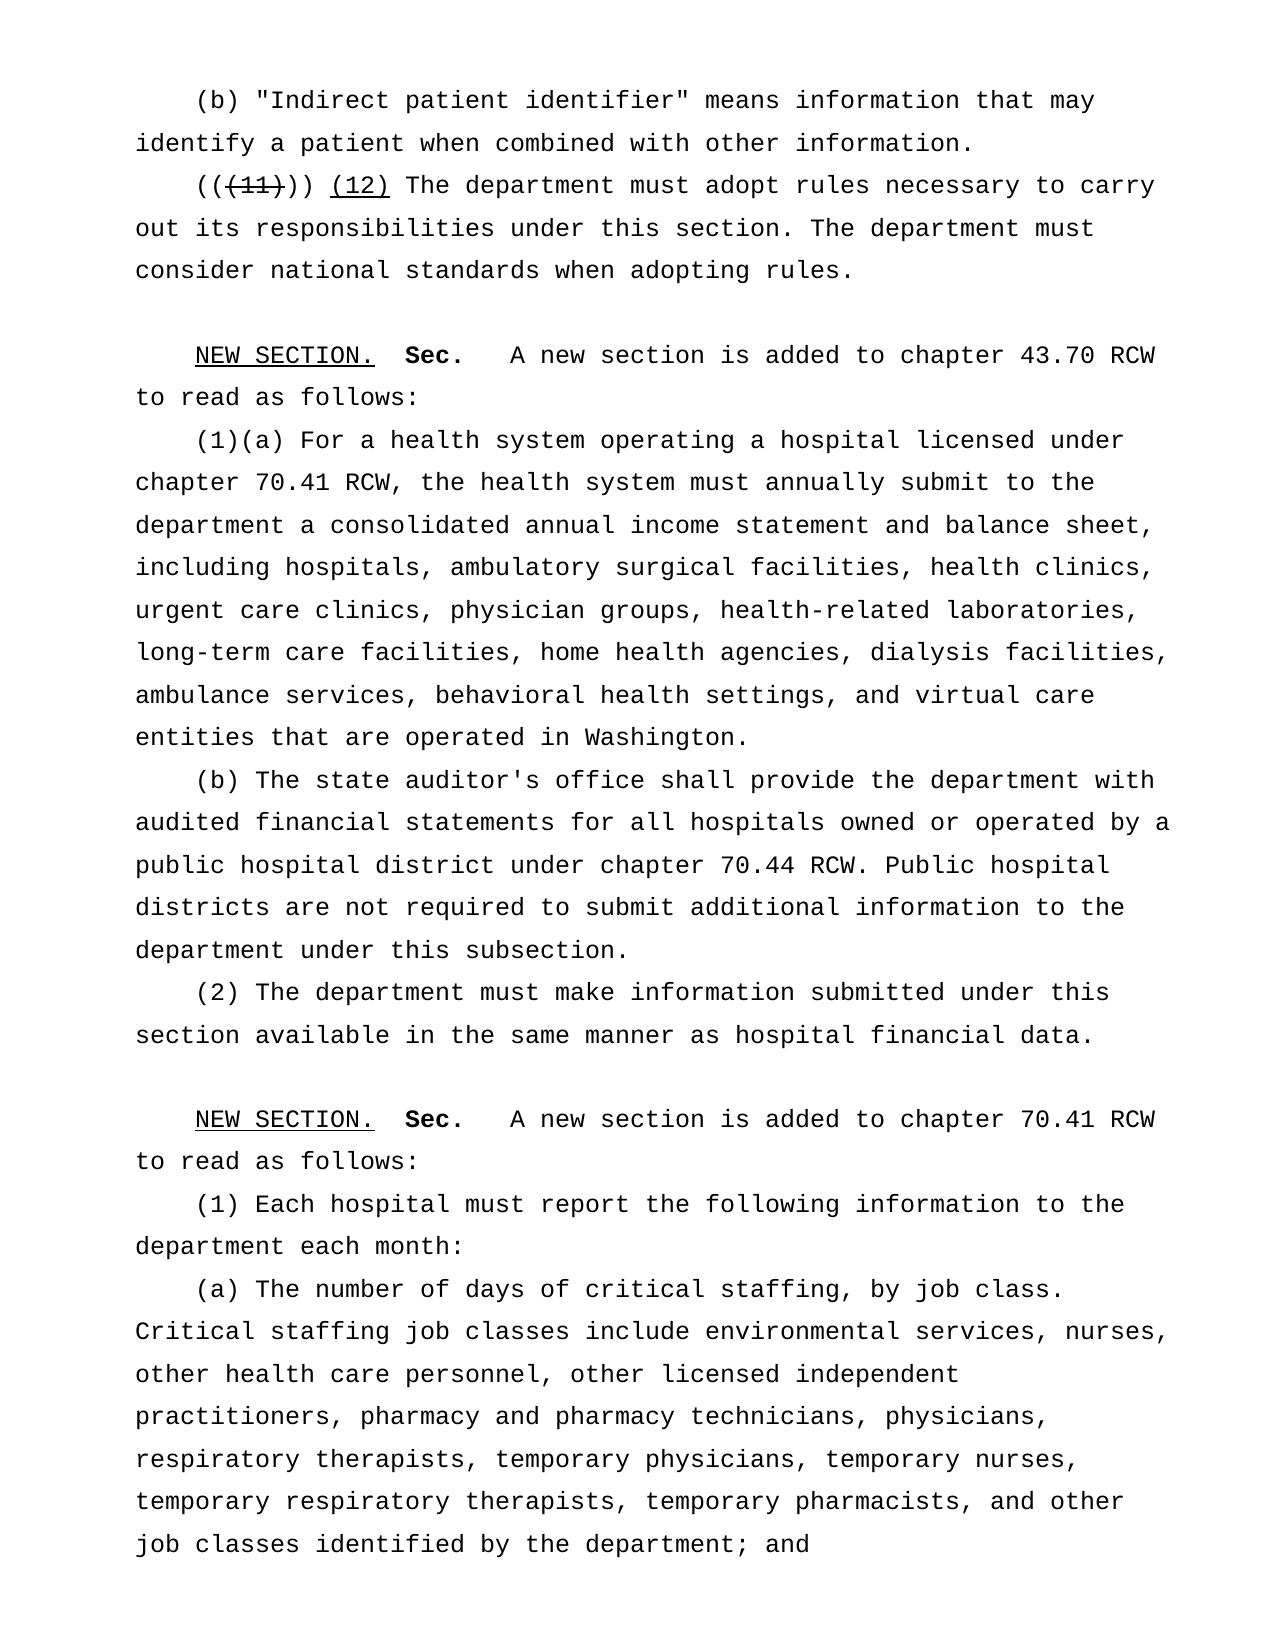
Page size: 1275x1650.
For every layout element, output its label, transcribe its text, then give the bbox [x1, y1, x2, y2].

text NEW SECTION. Sec. A new section is added to chapter 43.70 RCW to read as follows: [135, 329, 1170, 414]
text (b) "Indirect patient identifier" means information that may identify a patient when combined with other information. [135, 75, 1170, 160]
text (2) The department must make information submitted under this section available in the same manner as hospital financial data. [135, 967, 1170, 1052]
text (1)(a) For a health system operating a hospital licensed under chapter 70.41 RCW, the health system must annually submit to the department a consolidated annual income statement and balance sheet, including hospitals, ambulatory surgical facilities, health clinics, urgent care clinics, physician groups, health-related laboratories, long-term care facilities, home health agencies, dialysis facilities, ambulance services, behavioral health settings, and virtual care entities that are operated in Washington. [135, 414, 1170, 754]
text (a) The number of days of critical staffing, by job class. Critical staffing job classes include environmental services, nurses, other health care personnel, other licensed independent practitioners, pharmacy and pharmacy technicians, physicians, respiratory therapists, temporary physicians, temporary nurses, temporary respiratory therapists, temporary pharmacists, and other job classes identified by the department; and [135, 1263, 1170, 1561]
text NEW SECTION. Sec. A new section is added to chapter 70.41 RCW to read as follows: [135, 1093, 1170, 1178]
text (b) The state auditor's office shall provide the department with audited financial statements for all hospitals owned or operated by a public hospital district under chapter 70.44 RCW. Public hospital districts are not required to submit additional information to the department under this subsection. [135, 754, 1170, 967]
text (1) Each hospital must report the following information to the department each month: [135, 1178, 1170, 1263]
text (((11))) (12) The department must adopt rules necessary to carry out its responsibilities under this section. The department must consider national standards when adopting rules. [135, 160, 1170, 287]
